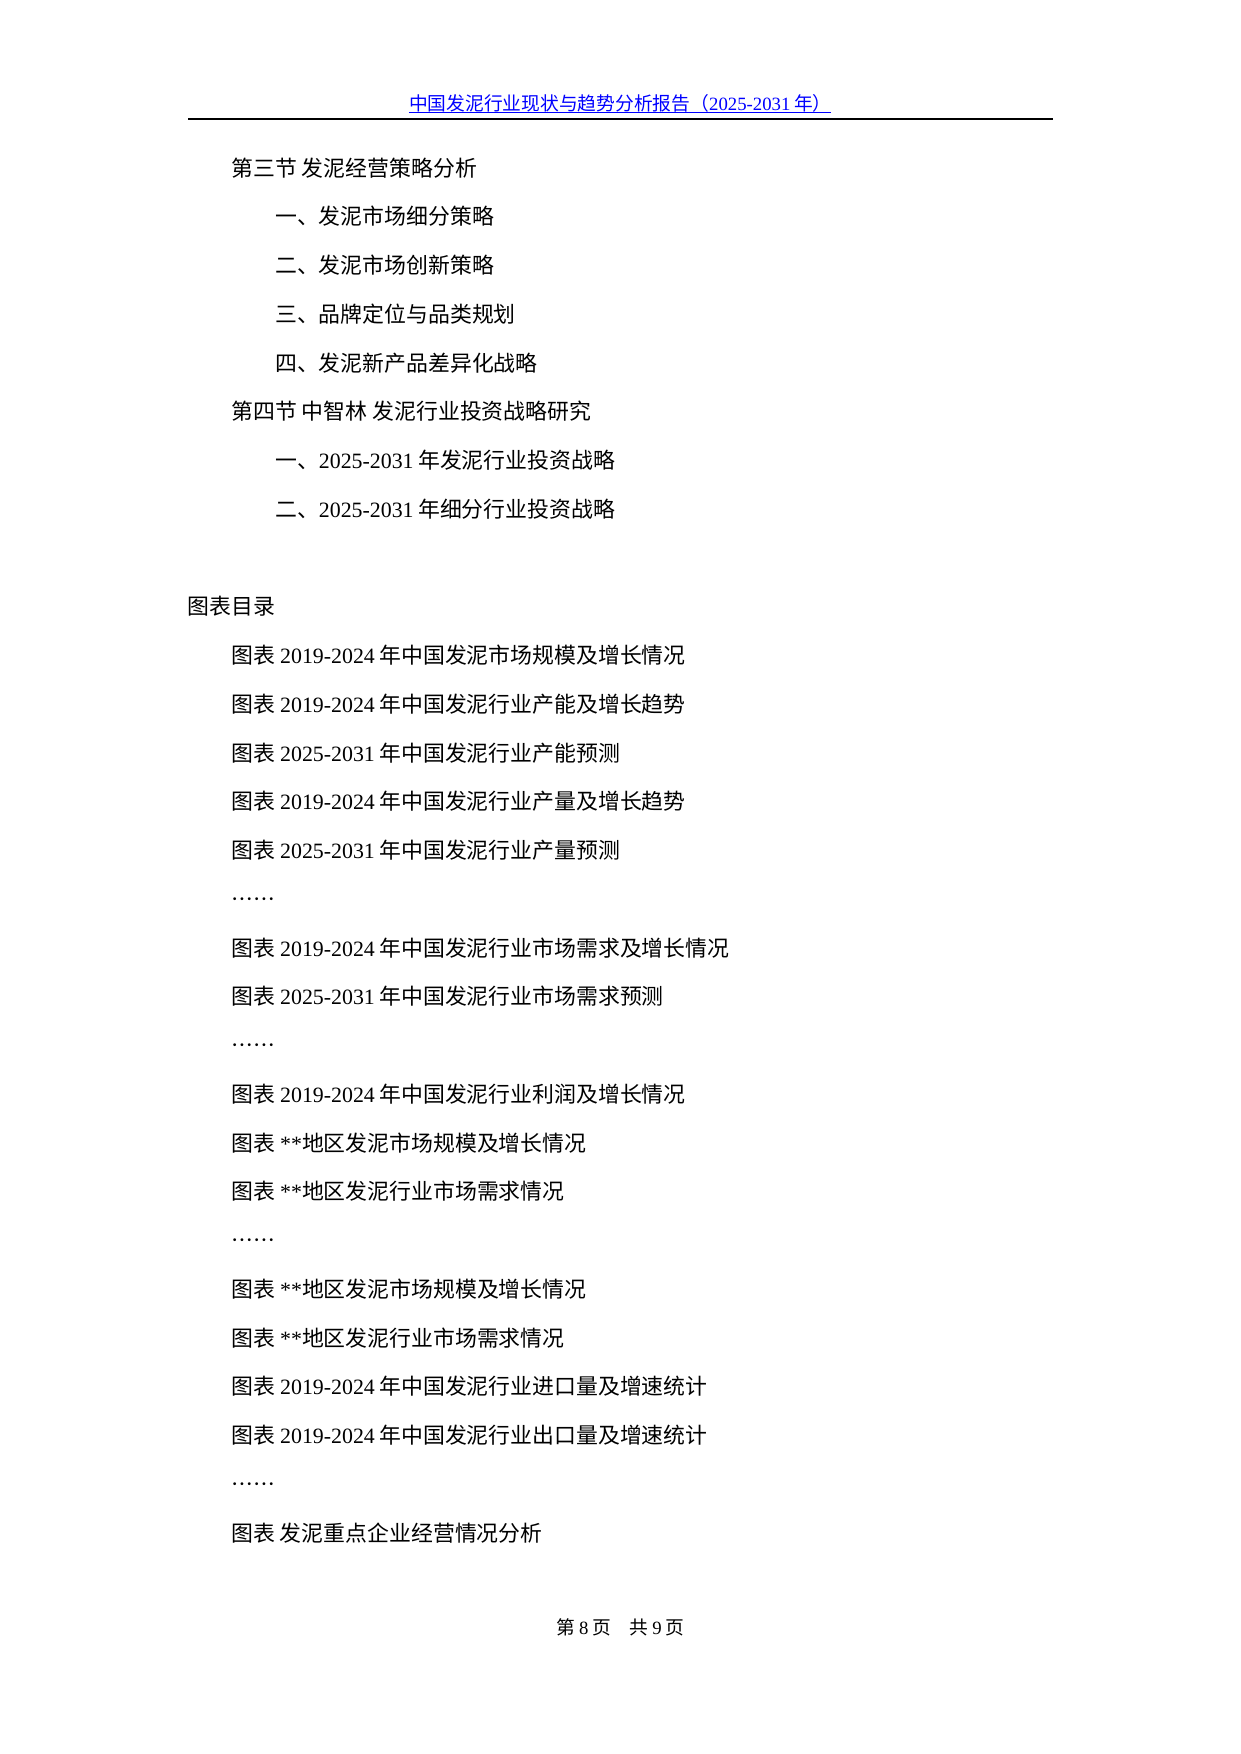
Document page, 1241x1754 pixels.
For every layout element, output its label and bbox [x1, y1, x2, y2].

text [187, 150, 1053, 1548]
